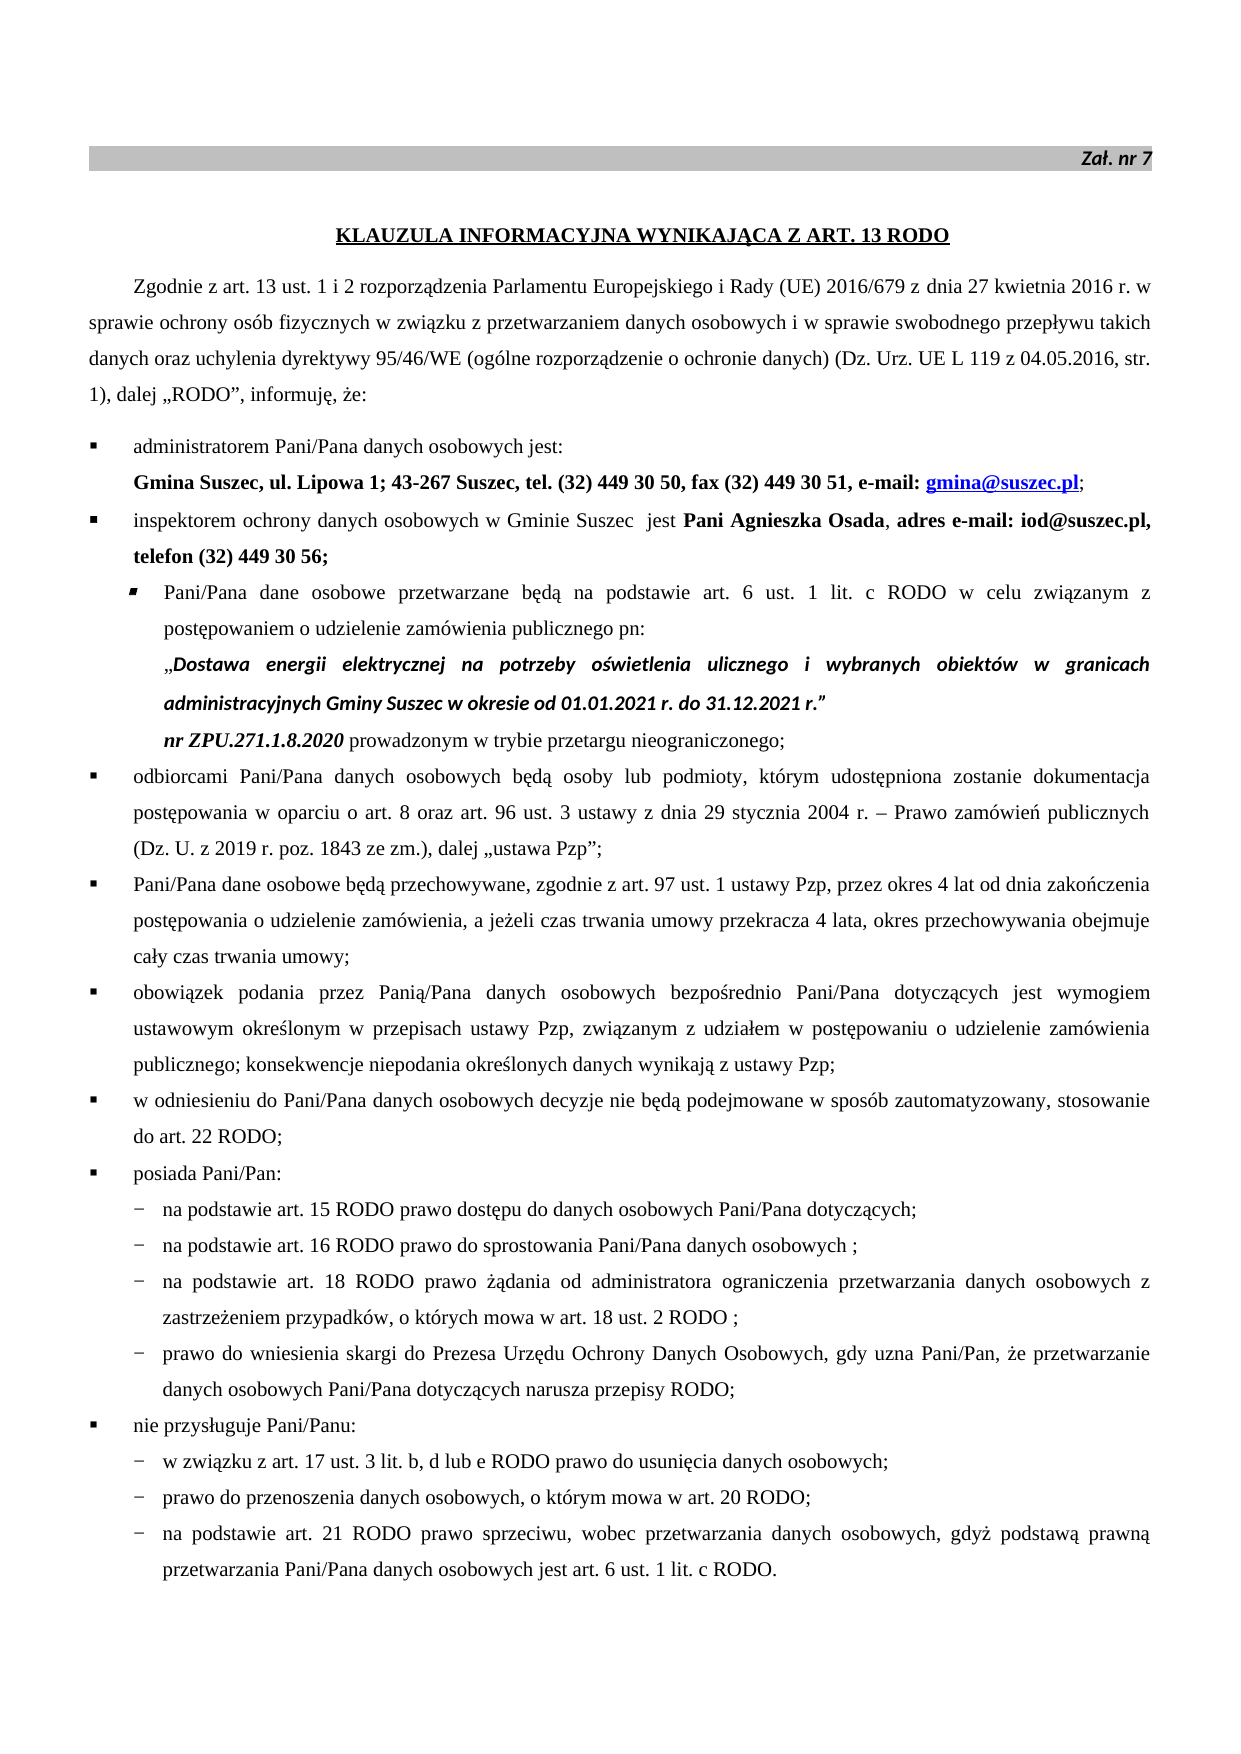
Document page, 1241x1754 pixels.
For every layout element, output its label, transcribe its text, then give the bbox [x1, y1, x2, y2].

list odbiorcami Pani/Pana danych osobowych będą osoby lub podmioty, którym udostępniona zostanie dokumentacja postępowania w oparciu o art. 8 oraz art. 96 ust. 3 ustawy z dnia 29 stycznia 2004 r. – Prawo zamówień publicznych (Dz. U. z 2019 r. poz. 1843 ze zm.), dalej „ustawa Pzp”; [89, 764, 1152, 860]
list w odniesieniu do Pani/Pana danych osobowych decyzje nie będą podejmowane w sposób zautomatyzowany, stosowanie do art. 22 RODO; [89, 1088, 1152, 1148]
text Zał. nr 7 [89, 146, 1152, 171]
text Zgodnie z art. 13 ust. 1 i 2 rozporządzenia Parlamentu Europejskiego i Rady (UE) 2016/679 z dnia 27 kwietnia 2016 r. w sprawie ochrony osób fizycznych w związku z przetwarzaniem danych osobowych i w sprawie swobodnego przepływu takich danych oraz uchylenia dyrektywy 95/46/WE (ogólne rozporządzenie o ochronie danych) (Dz. Urz. UE L 119 z 04.05.2016, str. 1), dalej „RODO”, informuję, że: [89, 274, 1152, 406]
list „Dostawa energii elektrycznej na potrzeby oświetlenia ulicznego i wybranych obiektów w granicach administracyjnych Gminy Suszec w okresie od 01.01.2021 r. do 31.12.2021 r.” [164, 652, 1152, 715]
list administratorem Pani/Pana danych osobowych jest: [89, 434, 1152, 458]
list na podstawie art. 18 RODO prawo żądania od administratora ograniczenia przetwarzania danych osobowych z zastrzeżeniem przypadków, o których mowa w art. 18 ust. 2 RODO ; [133, 1268, 1152, 1329]
list obowiązek podania przez Panią/Pana danych osobowych bezpośrednio Pani/Pana dotyczących jest wymogiem ustawowym określonym w przepisach ustawy Pzp, związanym z udziałem w postępowaniu o udzielenie zamówienia publicznego; konsekwencje niepodania określonych danych wynikają z ustawy Pzp; [89, 980, 1152, 1076]
text KLAUZULA INFORMACYJNA WYNIKAJĄCA Z ART. 13 RODO [89, 222, 1152, 247]
list prawo do wniesienia skargi do Prezesa Urzędu Ochrony Danych Osobowych, gdy uzna Pani/Pan, że przetwarzanie danych osobowych Pani/Pana dotyczących narusza przepisy RODO; [133, 1341, 1152, 1401]
list Gmina Suszec, ul. Lipowa 1; 43-267 Suszec, tel. (32) 449 30 50, fax (32) 449 30 51, e-mail: gmina@suszec.pl; [133, 470, 853, 494]
list Pani/Pana dane osobowe będą przechowywane, zgodnie z art. 97 ust. 1 ustawy Pzp, przez okres 4 lat od dnia zakończenia postępowania o udzielenie zamówienia, a jeżeli czas trwania umowy przekracza 4 lata, okres przechowywania obejmuje cały czas trwania umowy; [89, 872, 1152, 968]
list nr ZPU.271.1.8.2020 prowadzonym w trybie przetargu nieograniczonego; [164, 728, 1152, 752]
list na podstawie art. 21 RODO prawo sprzeciwu, wobec przetwarzania danych osobowych, gdyż podstawą prawną przetwarzania Pani/Pana danych osobowych jest art. 6 ust. 1 lit. c RODO. [133, 1521, 1152, 1581]
list Gmina Suszec, ul. Lipowa 1; 43-267 Suszec, tel. (32) 449 30 50, fax (32) 449 30 51, e-mail: gmina@suszec.pl; [858, 470, 1152, 494]
list prawo do przenoszenia danych osobowych, o którym mowa w art. 20 RODO; [133, 1485, 1152, 1509]
list w związku z art. 17 ust. 3 lit. b, d lub e RODO prawo do usunięcia danych osobowych; [133, 1449, 1152, 1473]
list posiada Pani/Pan: [89, 1160, 1152, 1184]
list nie przysługuje Pani/Panu: [89, 1413, 1152, 1437]
list Pani/Pana dane osobowe przetwarzane będą na podstawie art. 6 ust. 1 lit. c RODO w celu związanym z postępowaniem o udzielenie zamówienia publicznego pn: [126, 579, 1152, 640]
list inspektorem ochrony danych osobowych w Gminie Suszec jest Pani Agnieszka Osada, adres e-mail: iod@suszec.pl, telefon (32) 449 30 56; [89, 507, 1152, 568]
list na podstawie art. 15 RODO prawo dostępu do danych osobowych Pani/Pana dotyczących; [133, 1196, 1152, 1221]
list na podstawie art. 16 RODO prawo do sprostowania Pani/Pana danych osobowych ; [133, 1232, 1152, 1257]
